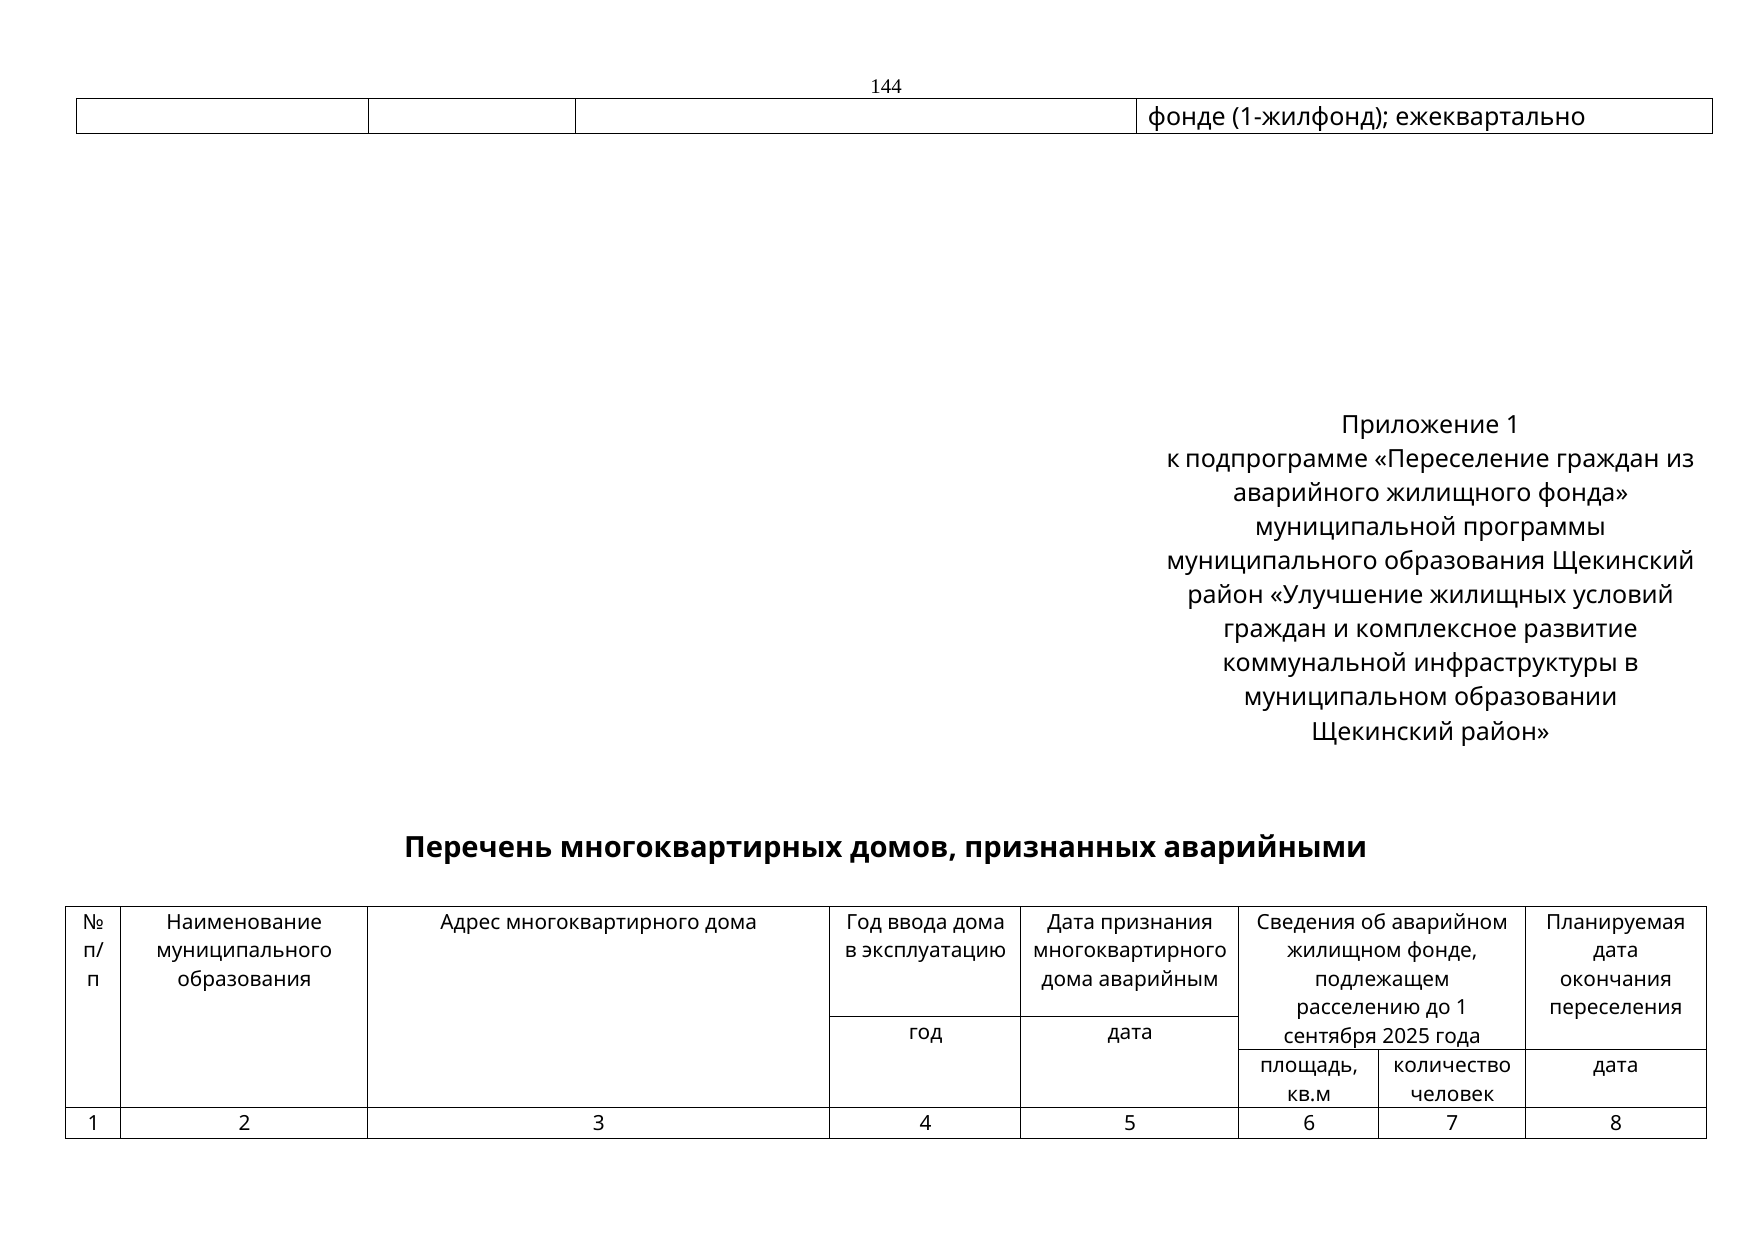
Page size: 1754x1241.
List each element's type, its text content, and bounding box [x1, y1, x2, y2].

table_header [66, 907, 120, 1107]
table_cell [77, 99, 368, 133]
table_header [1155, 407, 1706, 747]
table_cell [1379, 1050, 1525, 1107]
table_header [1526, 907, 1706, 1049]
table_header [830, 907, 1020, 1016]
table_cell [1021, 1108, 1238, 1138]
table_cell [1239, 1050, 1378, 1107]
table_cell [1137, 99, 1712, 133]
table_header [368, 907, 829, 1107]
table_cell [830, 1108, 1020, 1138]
text Перечень многоквартирных домов, признанных аварийными [77, 827, 1695, 866]
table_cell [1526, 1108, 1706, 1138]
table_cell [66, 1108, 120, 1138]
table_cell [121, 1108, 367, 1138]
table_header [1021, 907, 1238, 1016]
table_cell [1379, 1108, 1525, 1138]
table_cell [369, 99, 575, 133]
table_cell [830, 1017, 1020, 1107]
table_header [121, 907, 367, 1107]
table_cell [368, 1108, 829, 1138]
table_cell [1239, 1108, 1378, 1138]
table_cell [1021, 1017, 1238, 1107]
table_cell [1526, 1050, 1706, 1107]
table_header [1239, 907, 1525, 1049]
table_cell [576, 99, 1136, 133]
